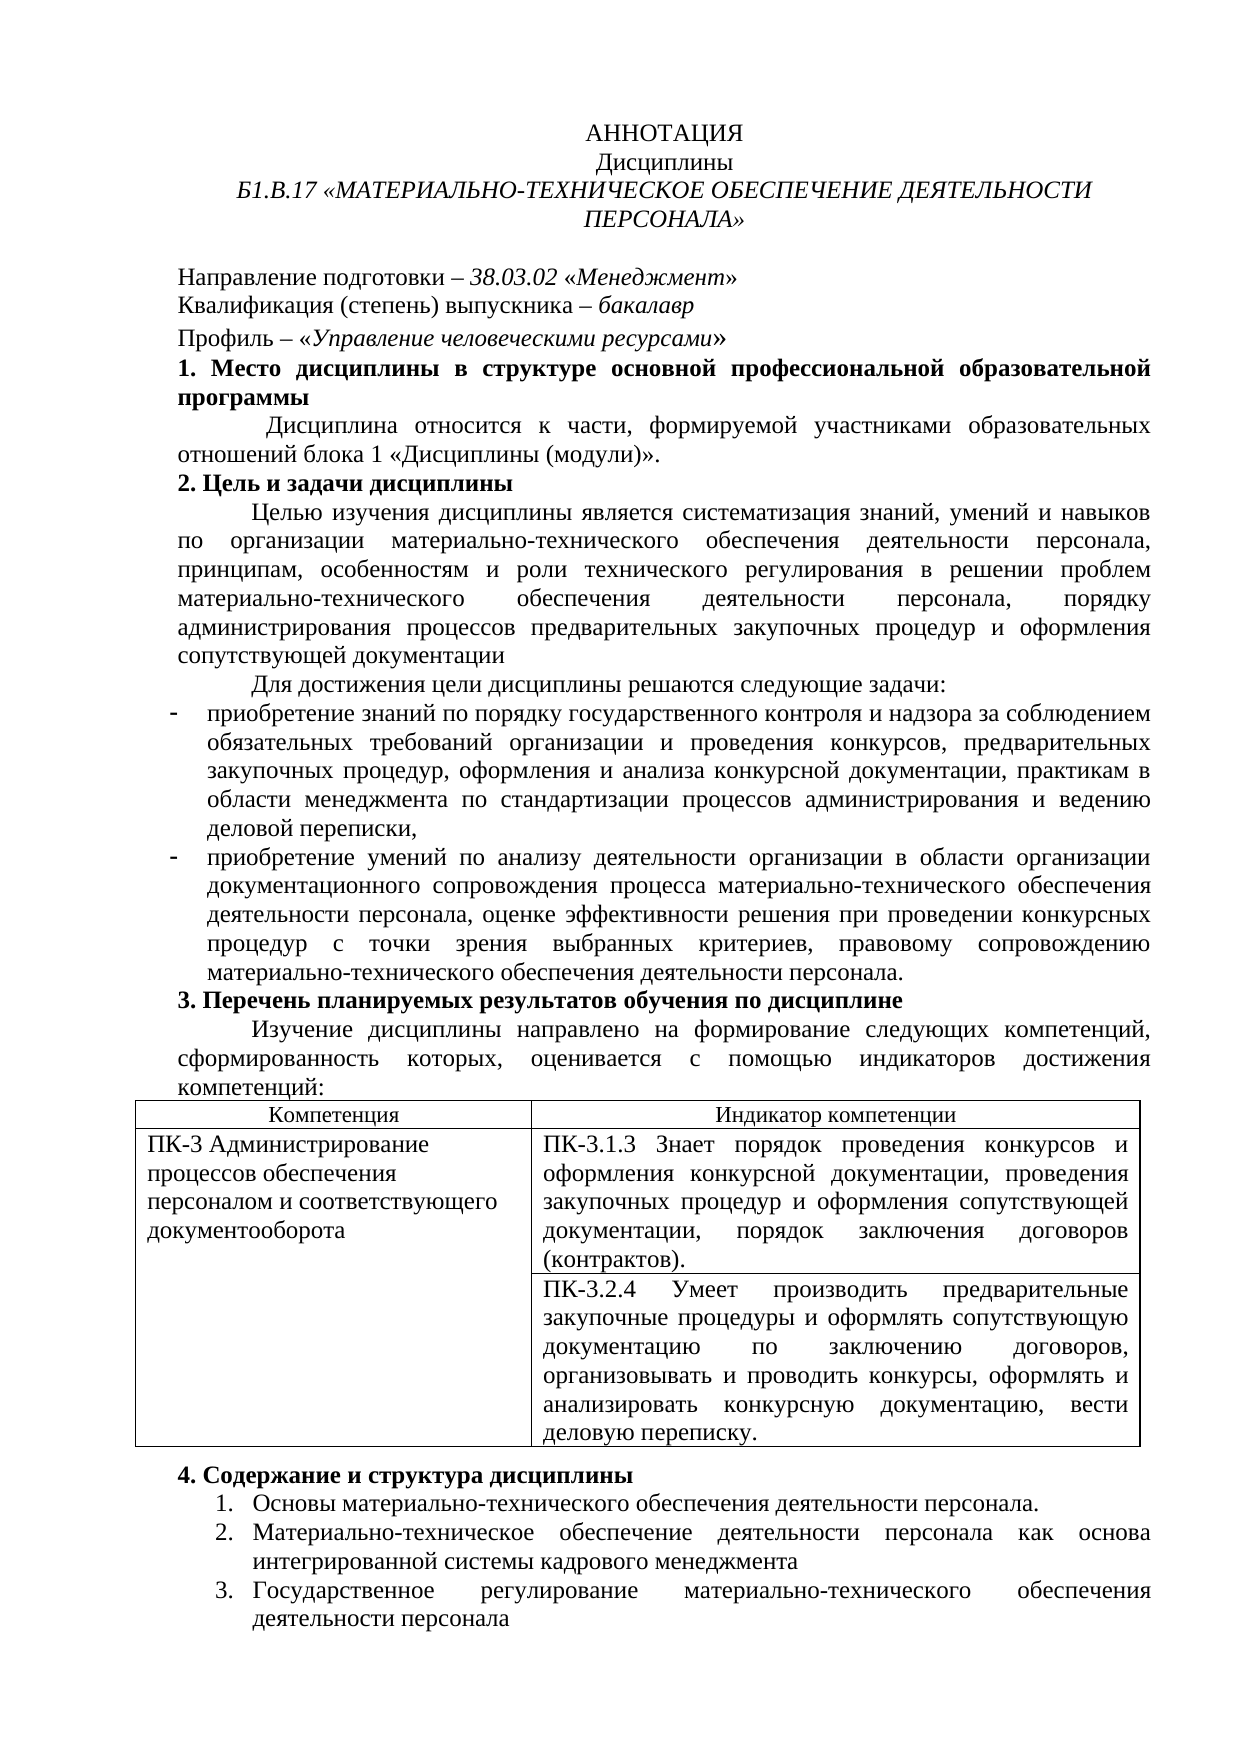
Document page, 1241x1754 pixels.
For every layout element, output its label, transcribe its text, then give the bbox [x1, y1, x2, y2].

text Целью изучения дисциплины является систематизация знаний, умений и навыков по организации материально-технического обеспечения деятельности персонала, принципам, особенностям и роли технического регулирования в решении проблем материально-технического обеспечения деятельности персонала, порядку администрирования процессов предварительных закупочных процедур и оформления сопутствующей документации [177, 497, 1152, 669]
text Дисциплины [177, 147, 1152, 176]
text Профиль – «Управление человеческими ресурсами» [177, 319, 1152, 353]
table_header Компетенция [136, 1101, 531, 1128]
table_cell ПК-3.2.4 Умеет производить предварительные закупочные процедуры и оформлять сопутствующую документацию по заключению договоров, организовывать и проводить конкурсы, оформлять и анализировать конкурсную документацию, вести деловую переписку. [532, 1274, 1139, 1446]
list Основы материально-технического обеспечения деятельности персонала. [215, 1488, 1152, 1517]
text Для достижения цели дисциплины решаются следующие задачи: [177, 669, 1152, 698]
text АННОТАЦИЯ [177, 118, 1152, 147]
text Б1.В.17 «МАТЕРИАЛЬНО-ТЕХНИЧЕСКОЕ ОБЕСПЕЧЕНИЕ ДЕЯТЕЛЬНОСТИ ПЕРСОНАЛА» [177, 176, 1152, 233]
text Направление подготовки – 38.03.02 «Менеджмент» [177, 262, 1152, 291]
list приобретение умений по анализу деятельности организации в области организации документационного сопровождения процесса материально-технического обеспечения деятельности персонала, оценке эффективности решения при проведении конкурсных процедур с точки зрения выбранных критериев, правовому сопровождению материально-технического обеспечения деятельности персонала. [169, 842, 1152, 985]
table_cell ПК-3.1.3 Знает порядок проведения конкурсов и оформления конкурсной документации, проведения закупочных процедур и оформления сопутствующей документации, порядок заключения договоров (контрактов). [532, 1129, 1139, 1273]
list Материально-техническое обеспечение деятельности персонала как основа интегрированной системы кадрового менеджмента [215, 1517, 1152, 1575]
list Государственное регулирование материально-технического обеспечения деятельности персонала [215, 1575, 1152, 1632]
list приобретение знаний по порядку государственного контроля и надзора за соблюдением обязательных требований организации и проведения конкурсов, предварительных закупочных процедур, оформления и анализа конкурсной документации, практикам в области менеджмента по стандартизации процессов администрирования и ведению деловой переписки, [169, 698, 1152, 842]
text Изучение дисциплины направлено на формирование следующих компетенций, сформированность которых, оценивается с помощью индикаторов достижения компетенций: [177, 1014, 1152, 1100]
text Дисциплина относится к части, формируемой участниками образовательных отношений блока 1 «Дисциплины (модули)». [177, 410, 1152, 468]
table_cell ПК-3 Администрирование процессов обеспечения персоналом и соответствующего документооборота [136, 1129, 531, 1446]
text 4. Содержание и структура дисциплины [177, 1460, 1152, 1488]
text Квалификация (степень) выпускника – бакалавр [177, 291, 1152, 319]
text 2. Цель и задачи дисциплины [177, 468, 1152, 497]
table_header Индикатор компетенции [532, 1101, 1139, 1128]
text 1. Место дисциплины в структуре основной профессиональной образовательной программы [177, 353, 1152, 410]
text 3. Перечень планируемых результатов обучения по дисциплине [177, 985, 1152, 1014]
